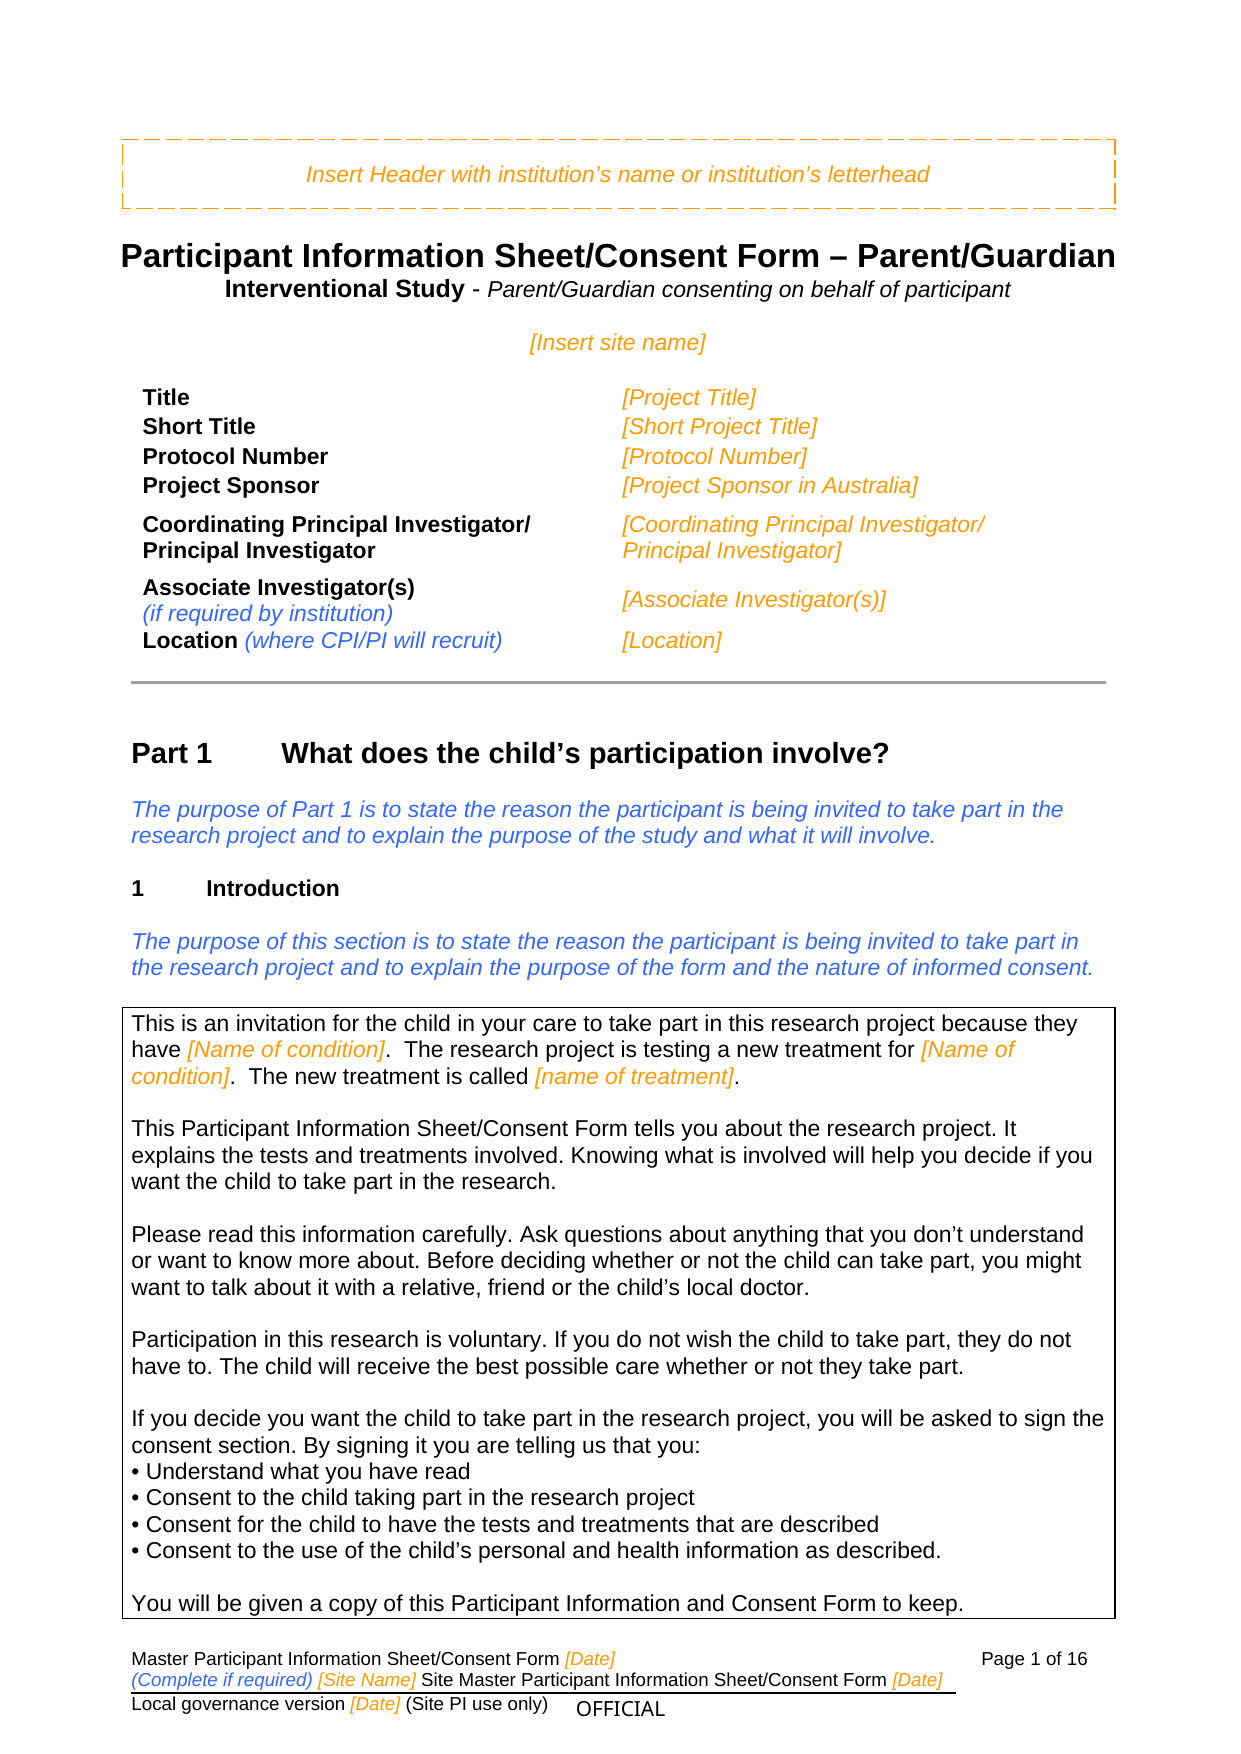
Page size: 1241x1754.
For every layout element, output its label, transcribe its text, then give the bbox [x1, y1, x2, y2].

table_cell Short Title [131, 412, 611, 441]
text You will be given a copy of this Participant Information and Consent Form to keep. [123, 1587, 1114, 1618]
text • Consent for the child to have the tests and treatments that are described [131, 1511, 1106, 1537]
text • Consent to the child taking part in the research project [131, 1484, 1106, 1511]
table_cell [Coordinating Principal Investigator/ Principal Investigator] [611, 500, 1136, 573]
table_cell [Associate Investigator(s)] [611, 574, 1136, 625]
table_header Title [131, 382, 611, 412]
text Participation in this research is voluntary. If you do not wish the child to take part, they do not have to. The child will receive the best possible care whether or not they take part. [131, 1326, 1106, 1379]
table_cell Project Sponsor [131, 471, 611, 500]
table_header [Project Title] [611, 382, 1136, 412]
table_cell [Location] [611, 625, 1136, 655]
text This Participant Information Sheet/Consent Form tells you about the research project. It explains the tests and treatments involved. Knowing what is involved will help you decide if you want the child to take part in the research. [131, 1115, 1106, 1194]
text [Insert site name] [131, 329, 1106, 356]
text This is an invitation for the child in your care to take part in this research project because they have [Name of condition]. The research project is testing a new treatment for [Name of condition]. The new treatment is called [name of treatment]. [123, 1008, 1114, 1089]
table_cell Associate Investigator(s) (if required by institution) [131, 574, 611, 625]
table_cell Protocol Number [131, 441, 611, 471]
text If you decide you want the child to take part in the research project, you will be asked to sign the consent section. By signing it you are telling us that you: [131, 1405, 1106, 1458]
text Insert Header with institution’s name or institution’s letterhead [131, 161, 1106, 187]
table_cell Coordinating Principal Investigator/ Principal Investigator [131, 500, 611, 573]
table_cell [Project Sponsor in Australia] [611, 471, 1136, 500]
text • Consent to the use of the child’s personal and health information as described. [131, 1537, 1106, 1563]
table_cell [Short Project Title] [611, 412, 1136, 441]
text 1 Introduction [131, 875, 1106, 901]
text The purpose of this section is to state the reason the participant is being invited to take part in the research project and to explain the purpose of the form and the nature of informed consent. [131, 928, 1106, 981]
table_cell [Protocol Number] [611, 441, 1136, 471]
text Please read this information carefully. Ask questions about anything that you don’t understand or want to know more about. Before deciding whether or not the child can take part, you might want to talk about it with a relative, friend or the child’s local doctor. [131, 1221, 1106, 1300]
text The purpose of Part 1 is to state the reason the participant is being invited to take part in the research project and to explain the purpose of the study and what it will involve. [131, 796, 1106, 849]
table_cell Location (where CPI/PI will recruit) [131, 625, 611, 655]
text Part 1 What does the child’s participation involve? [131, 736, 1106, 770]
text • Understand what you have read [131, 1458, 1106, 1484]
text Participant Information Sheet/Consent Form – Parent/Guardian [119, 236, 1118, 274]
text Interventional Study - Parent/Guardian consenting on behalf of participant [131, 274, 1106, 303]
